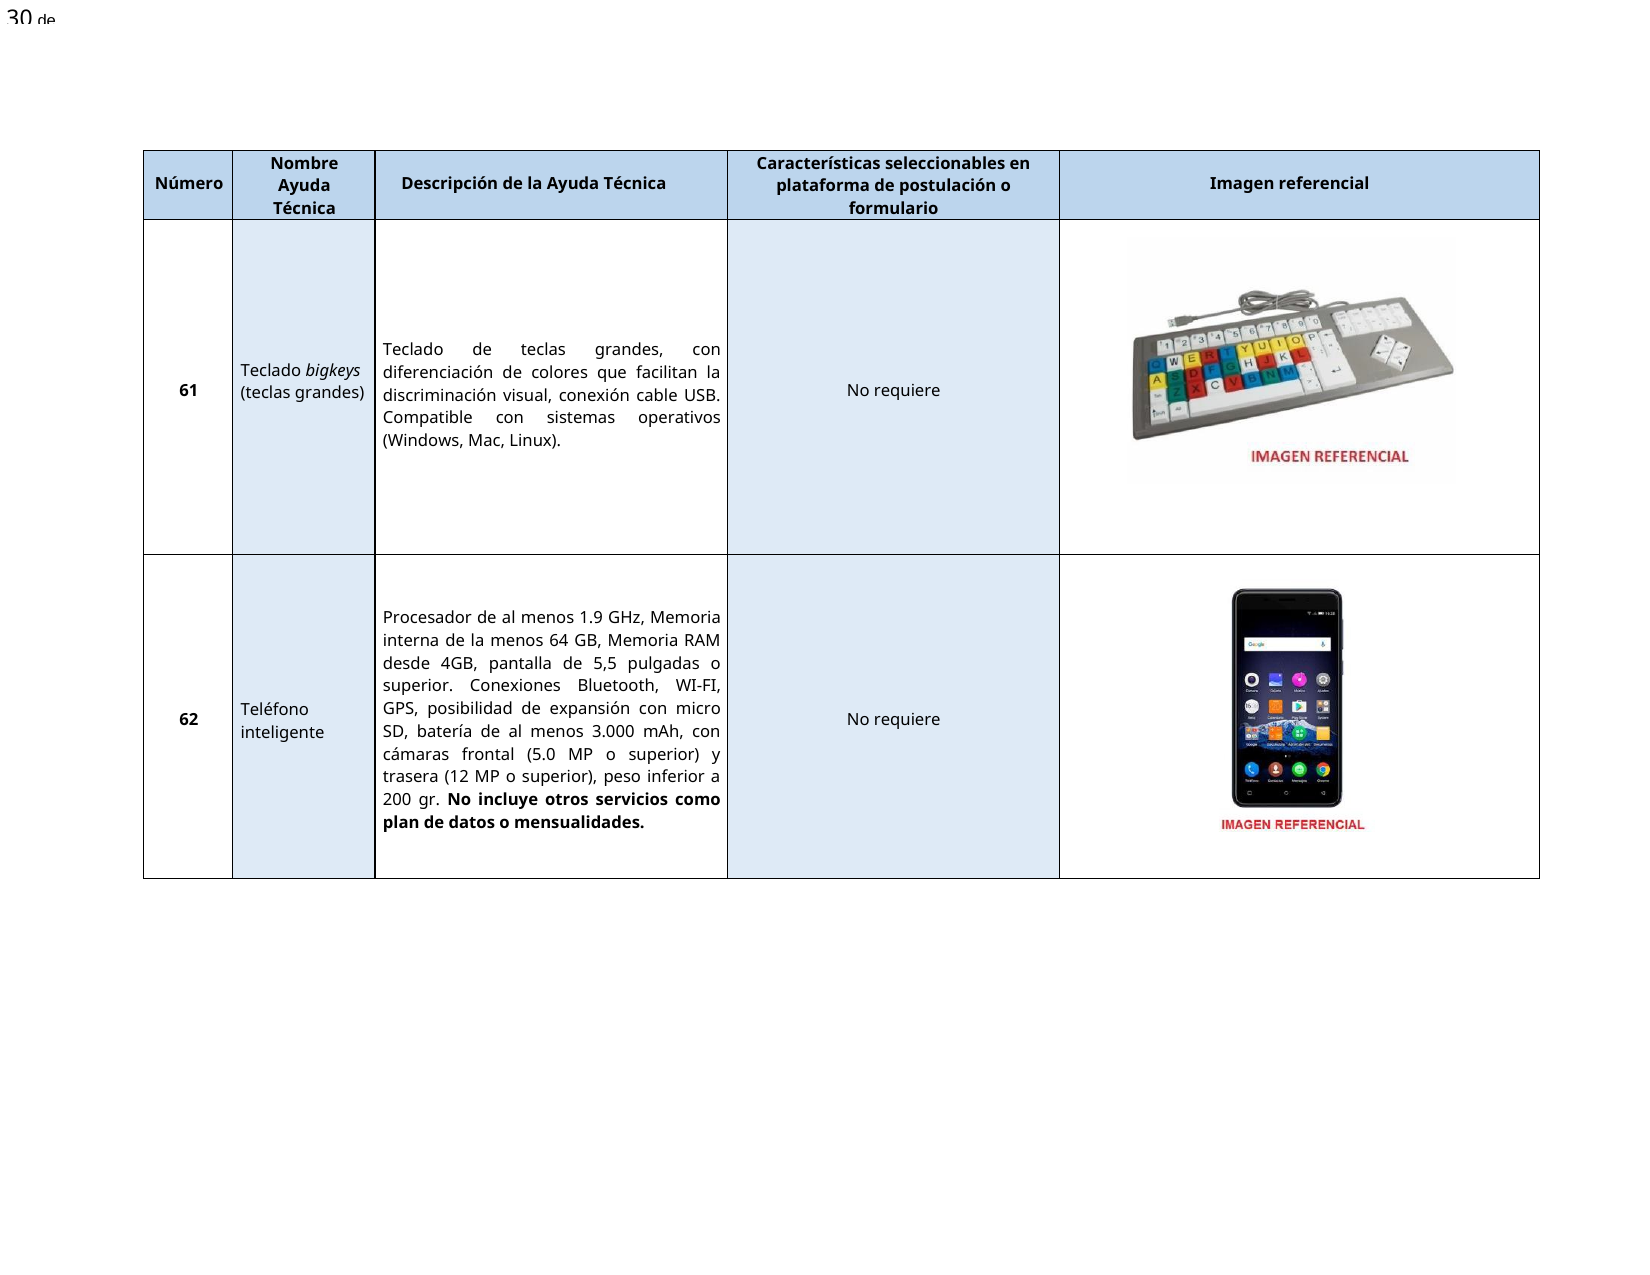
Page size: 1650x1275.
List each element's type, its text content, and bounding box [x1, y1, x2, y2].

picture [1218, 579, 1375, 832]
table_header Características seleccionables en plataforma de postulación o formulario [728, 151, 1059, 219]
table_cell 61 [144, 220, 232, 554]
table_cell Teléfono inteligente [233, 555, 374, 878]
table_cell [1060, 220, 1539, 554]
table_cell 62 [144, 555, 232, 878]
table_header Imagen referencial [1060, 151, 1539, 219]
table_cell Teclado bigkeys (teclas grandes) [233, 220, 374, 554]
table_cell Teclado de teclas grandes, con diferenciación de colores que facilitan la discriminación visual, conexión cable USB. Compatible con sistemas operativos (Windows, Mac, Linux). [376, 220, 727, 554]
table_cell Procesador de al menos 1.9 GHz, Memoria interna de la menos 64 GB, Memoria RAM desde 4GB, pantalla de 5,5 pulgadas o superior. Conexiones Bluetooth, WI-FI, GPS, posibilidad de expansión con micro SD, batería de al menos 3.000 mAh, con cámaras frontal (5.0 MP o superior) y trasera (12 MP o superior), peso inferior a 200 gr. No incluye otros servicios como plan de datos o mensualidades. [376, 555, 727, 878]
table_cell [1060, 555, 1539, 878]
table_cell No requiere [728, 220, 1059, 554]
table_cell No requiere [728, 555, 1059, 878]
picture [1127, 237, 1457, 484]
table_header Nombre Ayuda Técnica [233, 151, 374, 219]
table_header Descripción de la Ayuda Técnica [376, 151, 727, 219]
table_header Número [144, 151, 232, 219]
